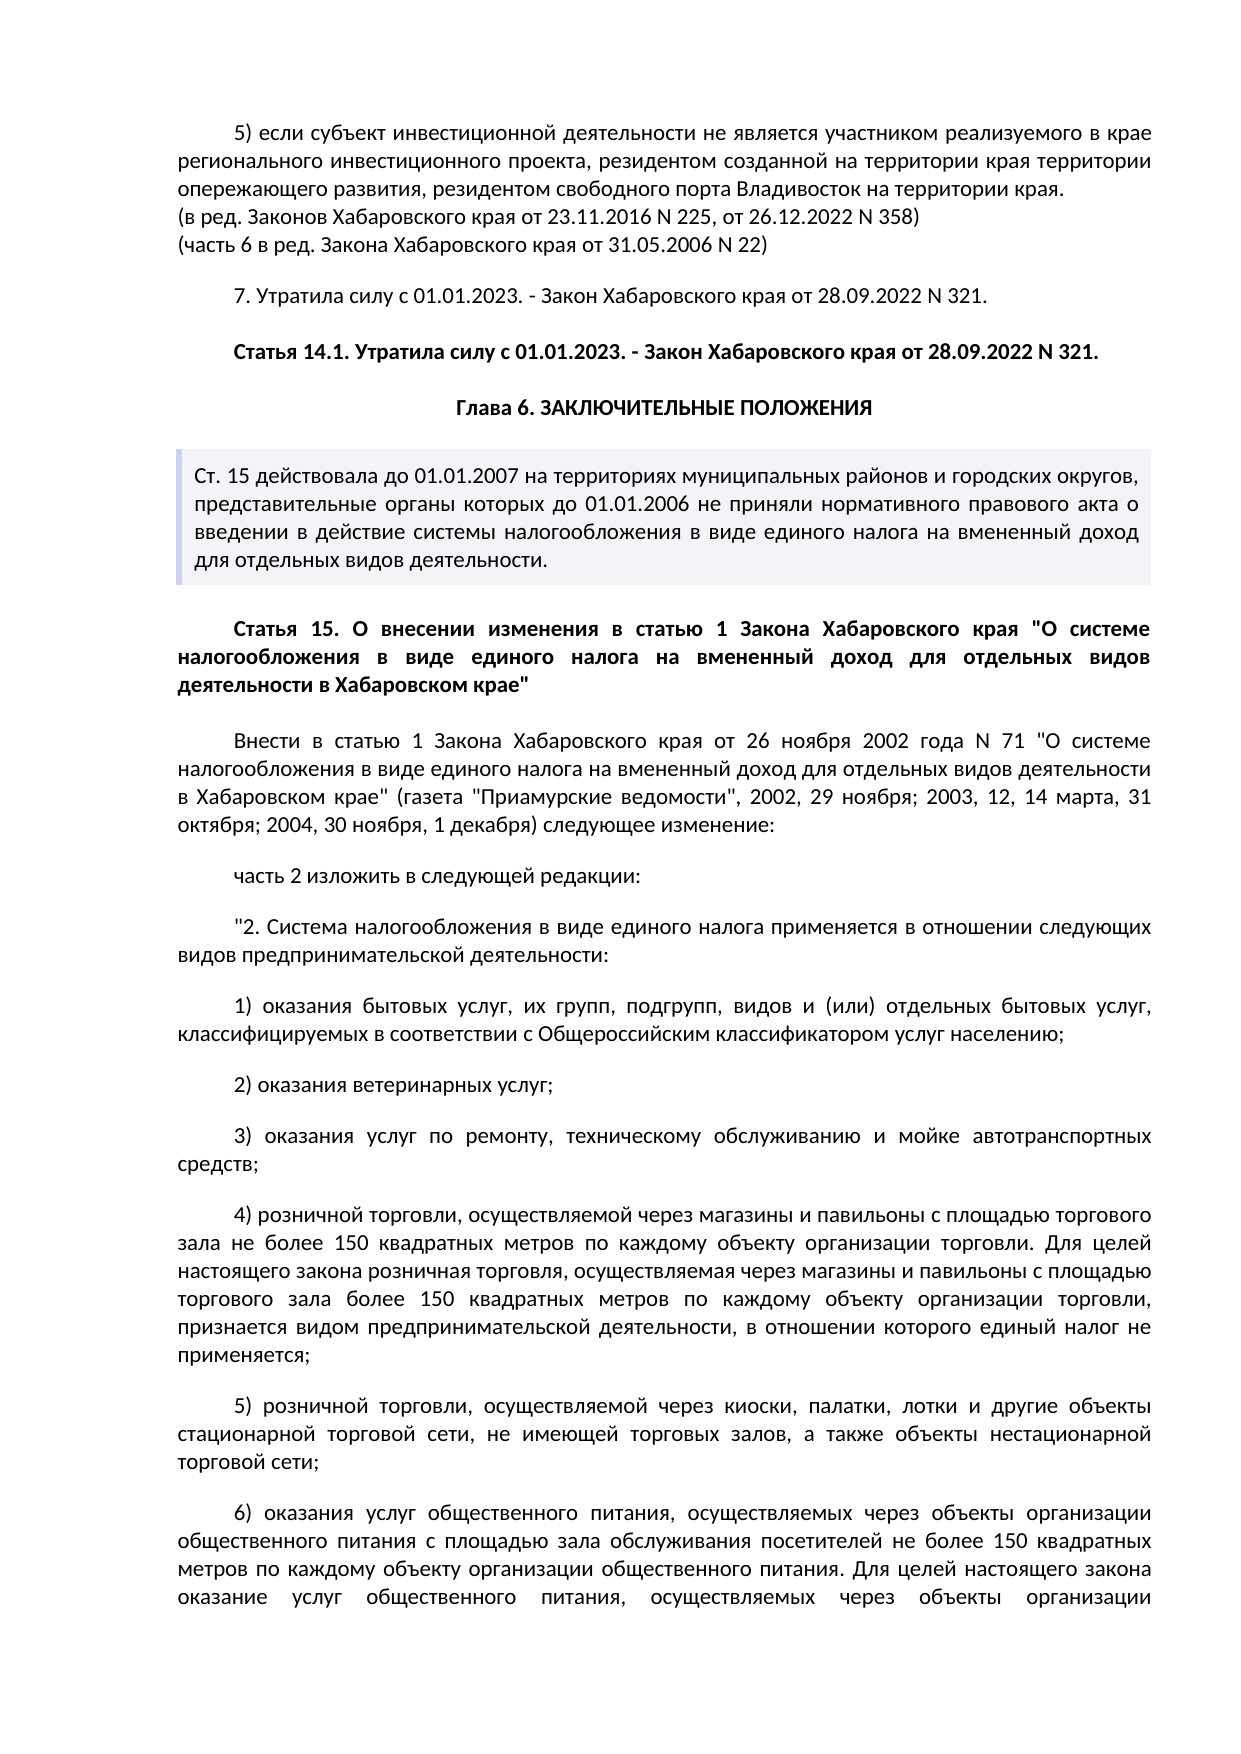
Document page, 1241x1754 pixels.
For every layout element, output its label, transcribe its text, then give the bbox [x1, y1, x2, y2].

text 5) если субъект инвестиционной деятельности не является участником реализуемого в крае регионального инвестиционного проекта, резидентом созданной на территории края территории опережающего развития, резидентом свободного порта Владивосток на территории края. [177, 118, 1152, 202]
text "2. Система налогообложения в виде единого налога применяется в отношении следующих видов предпринимательской деятельности: [177, 912, 1152, 968]
text 4) розничной торговли, осуществляемой через магазины и павильоны с площадью торгового зала не более 150 квадратных метров по каждому объекту организации торговли. Для целей настоящего закона розничная торговля, осуществляемая через магазины и павильоны с площадью торгового зала более 150 квадратных метров по каждому объекту организации торговли, признается видом предпринимательской деятельности, в отношении которого единый налог не применяется; [177, 1200, 1152, 1368]
text 3) оказания услуг по ремонту, техническому обслуживанию и мойке автотранспортных средств; [177, 1121, 1152, 1177]
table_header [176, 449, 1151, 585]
text 2) оказания ветеринарных услуг; [177, 1070, 1152, 1098]
text Внести в статью 1 Закона Хабаровского края от 26 ноября 2002 года N 71 "О системе налогообложения в виде единого налога на вмененный доход для отдельных видов деятельности в Хабаровском крае" (газета "Приамурские ведомости", 2002, 29 ноября; 2003, 12, 14 марта, 31 октября; 2004, 30 ноября, 1 декабря) следующее изменение: [177, 726, 1152, 838]
text часть 2 изложить в следующей редакции: [177, 861, 1152, 889]
title Статья 14.1. Утратила силу с 01.01.2023. - Закон Хабаровского края от 28.09.2022 N 321. [177, 337, 1152, 365]
text 5) розничной торговли, осуществляемой через киоски, палатки, лотки и другие объекты стационарной торговой сети, не имеющей торговых залов, а также объекты нестационарной торговой сети; [177, 1391, 1152, 1475]
text (в ред. Законов Хабаровского края от 23.11.2016 N 225, от 26.12.2022 N 358) [177, 202, 1152, 230]
title Статья 15. О внесении изменения в статью 1 Закона Хабаровского края "О системе налогообложения в виде единого налога на вмененный доход для отдельных видов деятельности в Хабаровском крае" [177, 614, 1152, 698]
text (часть 6 в ред. Закона Хабаровского края от 31.05.2006 N 22) [177, 230, 1152, 258]
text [177, 1498, 1152, 1610]
text 1) оказания бытовых услуг, их групп, подгрупп, видов и (или) отдельных бытовых услуг, классифицируемых в соответствии с Общероссийским классификатором услуг населению; [177, 991, 1152, 1047]
text 7. Утратила силу с 01.01.2023. - Закон Хабаровского края от 28.09.2022 N 321. [177, 281, 1152, 309]
title Глава 6. ЗАКЛЮЧИТЕЛЬНЫЕ ПОЛОЖЕНИЯ [177, 393, 1152, 421]
